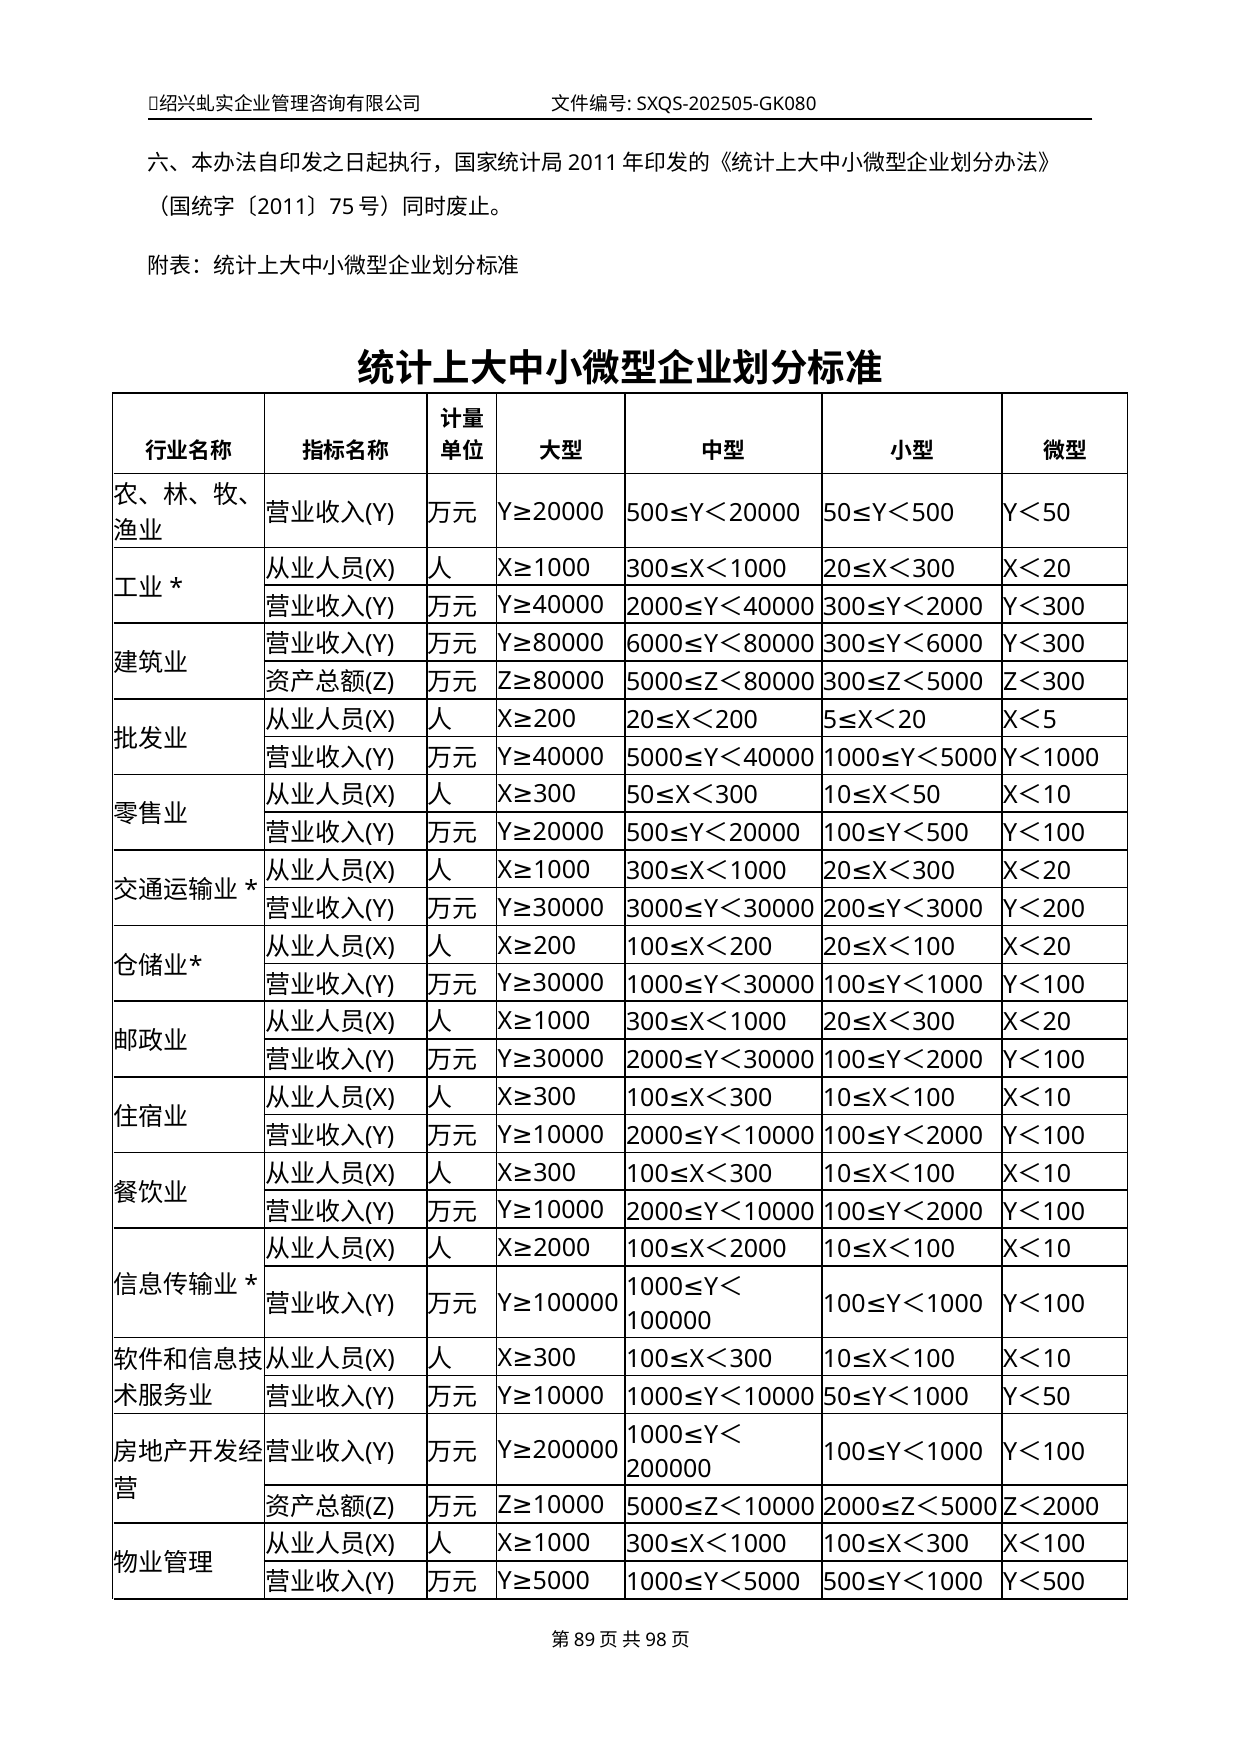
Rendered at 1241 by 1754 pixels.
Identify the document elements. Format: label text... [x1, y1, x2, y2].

table_cell 营业收入(Y) [265, 586, 426, 622]
table_header 中型 [626, 394, 821, 472]
table_cell 100≤X＜300 [626, 1078, 821, 1114]
table_cell 1000≤Y＜200000 [626, 1414, 821, 1484]
table_cell Y≥40000 [497, 737, 624, 773]
table_cell Y＜50 [1003, 1376, 1127, 1412]
table_cell X≥300 [497, 1078, 624, 1114]
table_cell 50≤Y＜500 [823, 474, 1001, 547]
table_cell 100≤Y＜2000 [823, 1191, 1001, 1227]
table_cell 万元 [428, 1414, 496, 1484]
table_cell X＜10 [1003, 775, 1127, 811]
table_cell 500≤Y＜20000 [626, 474, 821, 547]
table_cell 万元 [428, 1040, 496, 1076]
table_cell 万元 [428, 1562, 496, 1598]
table_cell X＜10 [1003, 1153, 1127, 1189]
table_cell 人 [428, 700, 496, 736]
table_cell 批发业 [113, 699, 264, 773]
table_cell Y＜100 [1003, 1040, 1127, 1076]
table_cell 信息传输业 * [113, 1228, 264, 1337]
text 六、本办法自印发之日起执行，国家统计局2011年印发的《统计上大中小微型企业划分办法》（国统字〔2011〕75号）同时废止。 [148, 133, 1092, 220]
table_cell 万元 [428, 1191, 496, 1227]
table_cell X≥200 [497, 700, 624, 736]
table_cell 从业人员(X) [265, 1153, 426, 1189]
table_cell X＜20 [1003, 926, 1127, 962]
table_cell Y＜100 [1003, 1115, 1127, 1152]
table_cell 住宿业 [113, 1077, 264, 1152]
table_cell 200≤Y＜3000 [823, 888, 1001, 925]
table_cell 100≤X＜2000 [626, 1229, 821, 1265]
table_cell Y≥80000 [497, 624, 624, 660]
table_cell 100≤X＜300 [626, 1153, 821, 1189]
table_cell 10≤X＜100 [823, 1229, 1001, 1265]
table_cell 500≤Y＜20000 [626, 813, 821, 849]
table_cell 从业人员(X) [265, 1078, 426, 1114]
table_cell Y≥30000 [497, 964, 624, 1000]
table_cell Y≥30000 [497, 888, 624, 925]
table_cell 300≤X＜1000 [626, 851, 821, 887]
table_cell 20≤X＜100 [823, 926, 1001, 962]
table_cell 从业人员(X) [265, 775, 426, 811]
table_cell Y＜100 [1003, 1414, 1127, 1484]
table_cell X≥300 [497, 1338, 624, 1375]
table_cell 5000≤Z＜80000 [626, 662, 821, 698]
table_cell 人 [428, 1524, 496, 1560]
table_cell X≥1000 [497, 1524, 624, 1560]
table_cell Y＜100 [1003, 964, 1127, 1000]
table_cell Y＜300 [1003, 586, 1127, 622]
table_cell X≥300 [497, 775, 624, 811]
table_cell Y≥10000 [497, 1376, 624, 1412]
table_cell 2000≤Y＜30000 [626, 1040, 821, 1076]
table_cell Y＜300 [1003, 624, 1127, 660]
table_cell Z＜300 [1003, 662, 1127, 698]
table_cell 人 [428, 851, 496, 887]
table_cell 100≤X＜300 [626, 1338, 821, 1375]
table_cell X＜20 [1003, 1002, 1127, 1038]
table_cell 营业收入(Y) [265, 1040, 426, 1076]
table_cell 营业收入(Y) [265, 1376, 426, 1412]
table_cell 营业收入(Y) [265, 888, 426, 925]
table_cell 工业 * [113, 548, 264, 622]
table_cell Z＜2000 [1003, 1486, 1127, 1522]
table_cell 资产总额(Z) [265, 1486, 426, 1522]
table_cell 软件和信息技术服务业 [113, 1338, 264, 1412]
table_cell 从业人员(X) [265, 548, 426, 584]
table_cell Y＜500 [1003, 1562, 1127, 1598]
table_cell X＜20 [1003, 548, 1127, 584]
table_cell 从业人员(X) [265, 1524, 426, 1560]
table_cell 5000≤Z＜10000 [626, 1486, 821, 1522]
table_cell 人 [428, 548, 496, 584]
table_cell 邮政业 [113, 1001, 264, 1076]
table_header 微型 [1003, 394, 1127, 472]
table_cell X＜10 [1003, 1078, 1127, 1114]
table_cell 人 [428, 1002, 496, 1038]
table_cell X＜10 [1003, 1229, 1127, 1265]
table_cell 万元 [428, 662, 496, 698]
table_cell X≥1000 [497, 851, 624, 887]
table_cell 10≤X＜100 [823, 1153, 1001, 1189]
table_cell 万元 [428, 624, 496, 660]
table_cell 从业人员(X) [265, 926, 426, 962]
table_cell Z≥80000 [497, 662, 624, 698]
table_cell 10≤X＜100 [823, 1078, 1001, 1114]
table_cell 万元 [428, 888, 496, 925]
table_cell 6000≤Y＜80000 [626, 624, 821, 660]
table_cell 万元 [428, 1267, 496, 1337]
table_cell 20≤X＜200 [626, 700, 821, 736]
table_cell 10≤X＜100 [823, 1338, 1001, 1375]
table_cell 餐饮业 [113, 1153, 264, 1227]
table_cell 100≤Y＜1000 [823, 964, 1001, 1000]
table_cell 10≤X＜50 [823, 775, 1001, 811]
table_cell 营业收入(Y) [265, 1267, 426, 1337]
table_cell 万元 [428, 1376, 496, 1412]
table_cell 300≤X＜1000 [626, 1524, 821, 1560]
table_cell 万元 [428, 586, 496, 622]
table_cell 50≤Y＜1000 [823, 1376, 1001, 1412]
table_cell 100≤Y＜2000 [823, 1115, 1001, 1152]
table_cell 营业收入(Y) [265, 964, 426, 1000]
table_cell Y≥10000 [497, 1115, 624, 1152]
table_cell 营业收入(Y) [265, 1115, 426, 1152]
text 附表：统计上大中小微型企业划分标准 [148, 236, 1092, 280]
table_cell 营业收入(Y) [265, 1562, 426, 1598]
table_cell 营业收入(Y) [265, 1191, 426, 1227]
table_cell 零售业 [113, 775, 264, 849]
table_cell X≥1000 [497, 1002, 624, 1038]
table_cell 从业人员(X) [265, 1002, 426, 1038]
table_cell 人 [428, 926, 496, 962]
table_cell 20≤X＜300 [823, 1002, 1001, 1038]
table_cell 人 [428, 1078, 496, 1114]
table_header 小型 [823, 394, 1001, 472]
table_cell 仓储业* [113, 926, 264, 1000]
table_cell Y≥20000 [497, 813, 624, 849]
table_cell 营业收入(Y) [265, 474, 426, 547]
table_cell 300≤Y＜6000 [823, 624, 1001, 660]
table_cell 万元 [428, 964, 496, 1000]
table_cell Y≥200000 [497, 1414, 624, 1484]
table_cell 1000≤Y＜30000 [626, 964, 821, 1000]
table_cell 100≤X＜300 [823, 1524, 1001, 1560]
table_cell 从业人员(X) [265, 700, 426, 736]
table_cell X≥300 [497, 1153, 624, 1189]
table_cell 万元 [428, 474, 496, 547]
table_cell 100≤Y＜1000 [823, 1414, 1001, 1484]
table_cell Y＜50 [1003, 474, 1127, 547]
table_cell 100≤Y＜500 [823, 813, 1001, 849]
table_cell 100≤Y＜1000 [823, 1267, 1001, 1337]
table_cell 农、林、牧、渔业 [113, 474, 264, 547]
table_cell 2000≤Y＜40000 [626, 586, 821, 622]
table_cell 从业人员(X) [265, 1229, 426, 1265]
table_cell 交通运输业 * [113, 850, 264, 925]
table_cell X＜5 [1003, 700, 1127, 736]
table_cell 万元 [428, 737, 496, 773]
table_cell 3000≤Y＜30000 [626, 888, 821, 925]
table_cell 2000≤Y＜10000 [626, 1191, 821, 1227]
table_cell 300≤X＜1000 [626, 1002, 821, 1038]
table_cell Y≥30000 [497, 1040, 624, 1076]
table_cell 人 [428, 1338, 496, 1375]
table_cell Y＜100 [1003, 1191, 1127, 1227]
table_cell Y≥20000 [497, 474, 624, 547]
table_cell 万元 [428, 1115, 496, 1152]
table_cell 1000≤Y＜10000 [626, 1376, 821, 1412]
table_header 大型 [497, 394, 624, 472]
table_cell X≥200 [497, 926, 624, 962]
table_cell Z≥10000 [497, 1486, 624, 1522]
table_cell 人 [428, 1153, 496, 1189]
table_cell 营业收入(Y) [265, 813, 426, 849]
table_cell 300≤Y＜2000 [823, 586, 1001, 622]
table_cell 300≤X＜1000 [626, 548, 821, 584]
table_cell 50≤X＜300 [626, 775, 821, 811]
table_cell 500≤Y＜1000 [823, 1562, 1001, 1598]
table_cell 资产总额(Z) [265, 662, 426, 698]
table_cell 房地产开发经营 [113, 1414, 264, 1522]
table_cell Y≥100000 [497, 1267, 624, 1337]
table_cell 营业收入(Y) [265, 737, 426, 773]
table_cell 1000≤Y＜5000 [823, 737, 1001, 773]
table_cell 20≤X＜300 [823, 548, 1001, 584]
table_cell Y≥40000 [497, 586, 624, 622]
table_cell 100≤X＜200 [626, 926, 821, 962]
table_cell X＜10 [1003, 1338, 1127, 1375]
table_cell Y≥5000 [497, 1562, 624, 1598]
table_cell 万元 [428, 1486, 496, 1522]
table_cell Y＜100 [1003, 1267, 1127, 1337]
table_cell 100≤Y＜2000 [823, 1040, 1001, 1076]
table_cell Y＜200 [1003, 888, 1127, 925]
table_cell 营业收入(Y) [265, 1414, 426, 1484]
table_cell 1000≤Y＜100000 [626, 1267, 821, 1337]
table_cell X＜100 [1003, 1524, 1127, 1560]
table_cell 5≤X＜20 [823, 700, 1001, 736]
table_cell 2000≤Z＜5000 [823, 1486, 1001, 1522]
table_cell 从业人员(X) [265, 851, 426, 887]
table_cell X≥1000 [497, 548, 624, 584]
table_cell 人 [428, 775, 496, 811]
table_cell 300≤Z＜5000 [823, 662, 1001, 698]
table_header 行业名称 [113, 394, 264, 472]
text 统计上大中小微型企业划分标准 [148, 329, 1092, 392]
table_cell 万元 [428, 813, 496, 849]
table_cell 建筑业 [113, 623, 264, 698]
table_header 指标名称 [265, 394, 426, 472]
table_cell 20≤X＜300 [823, 851, 1001, 887]
table_cell Y＜100 [1003, 813, 1127, 849]
table_cell 1000≤Y＜5000 [626, 1562, 821, 1598]
table_cell 5000≤Y＜40000 [626, 737, 821, 773]
table_cell 物业管理 [113, 1523, 264, 1598]
table_cell Y＜1000 [1003, 737, 1127, 773]
table_cell 2000≤Y＜10000 [626, 1115, 821, 1152]
table_cell 营业收入(Y) [265, 624, 426, 660]
table_cell 从业人员(X) [265, 1338, 426, 1375]
table_header 计量单位 [428, 394, 496, 472]
table_cell X≥2000 [497, 1229, 624, 1265]
table_cell 人 [428, 1229, 496, 1265]
table_cell Y≥10000 [497, 1191, 624, 1227]
table_cell X＜20 [1003, 851, 1127, 887]
